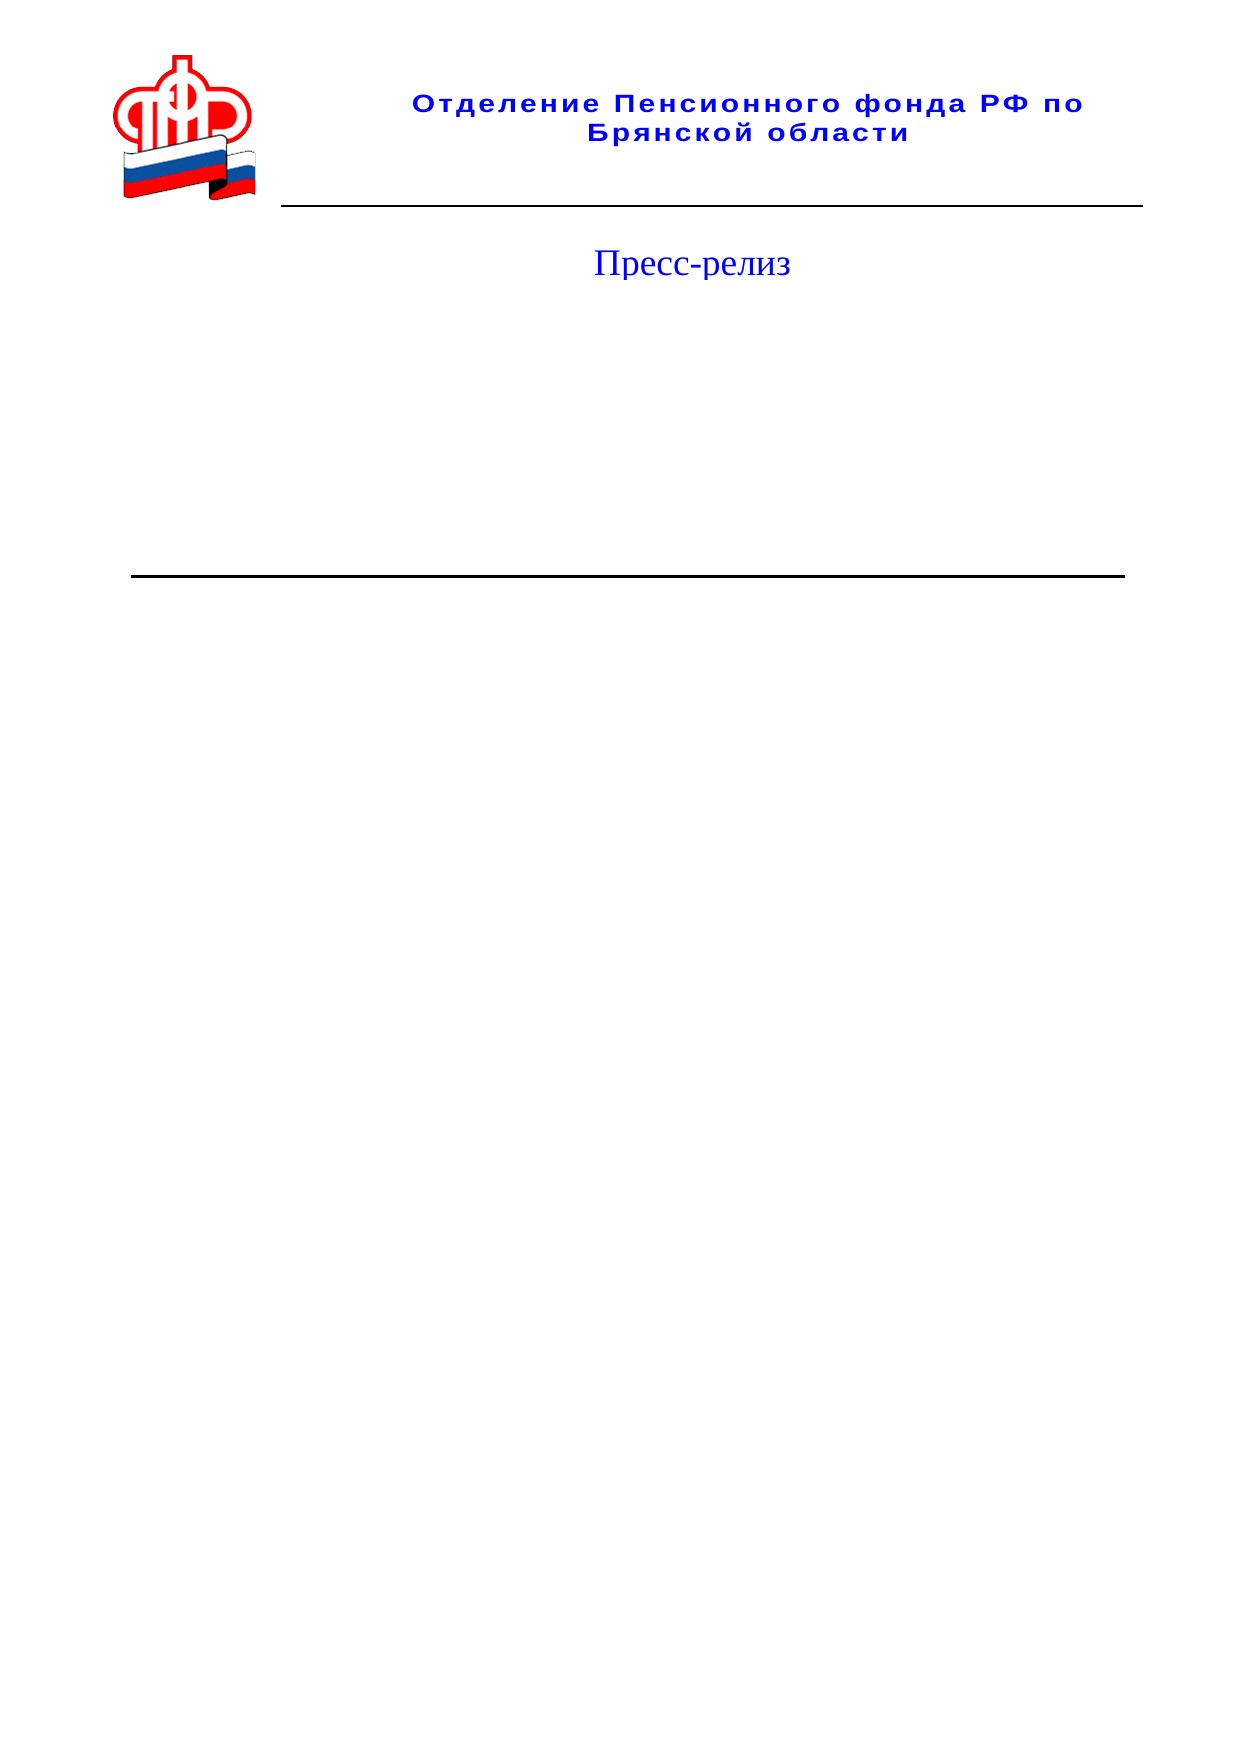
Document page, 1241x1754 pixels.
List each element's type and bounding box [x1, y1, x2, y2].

picture [112, 55, 256, 201]
